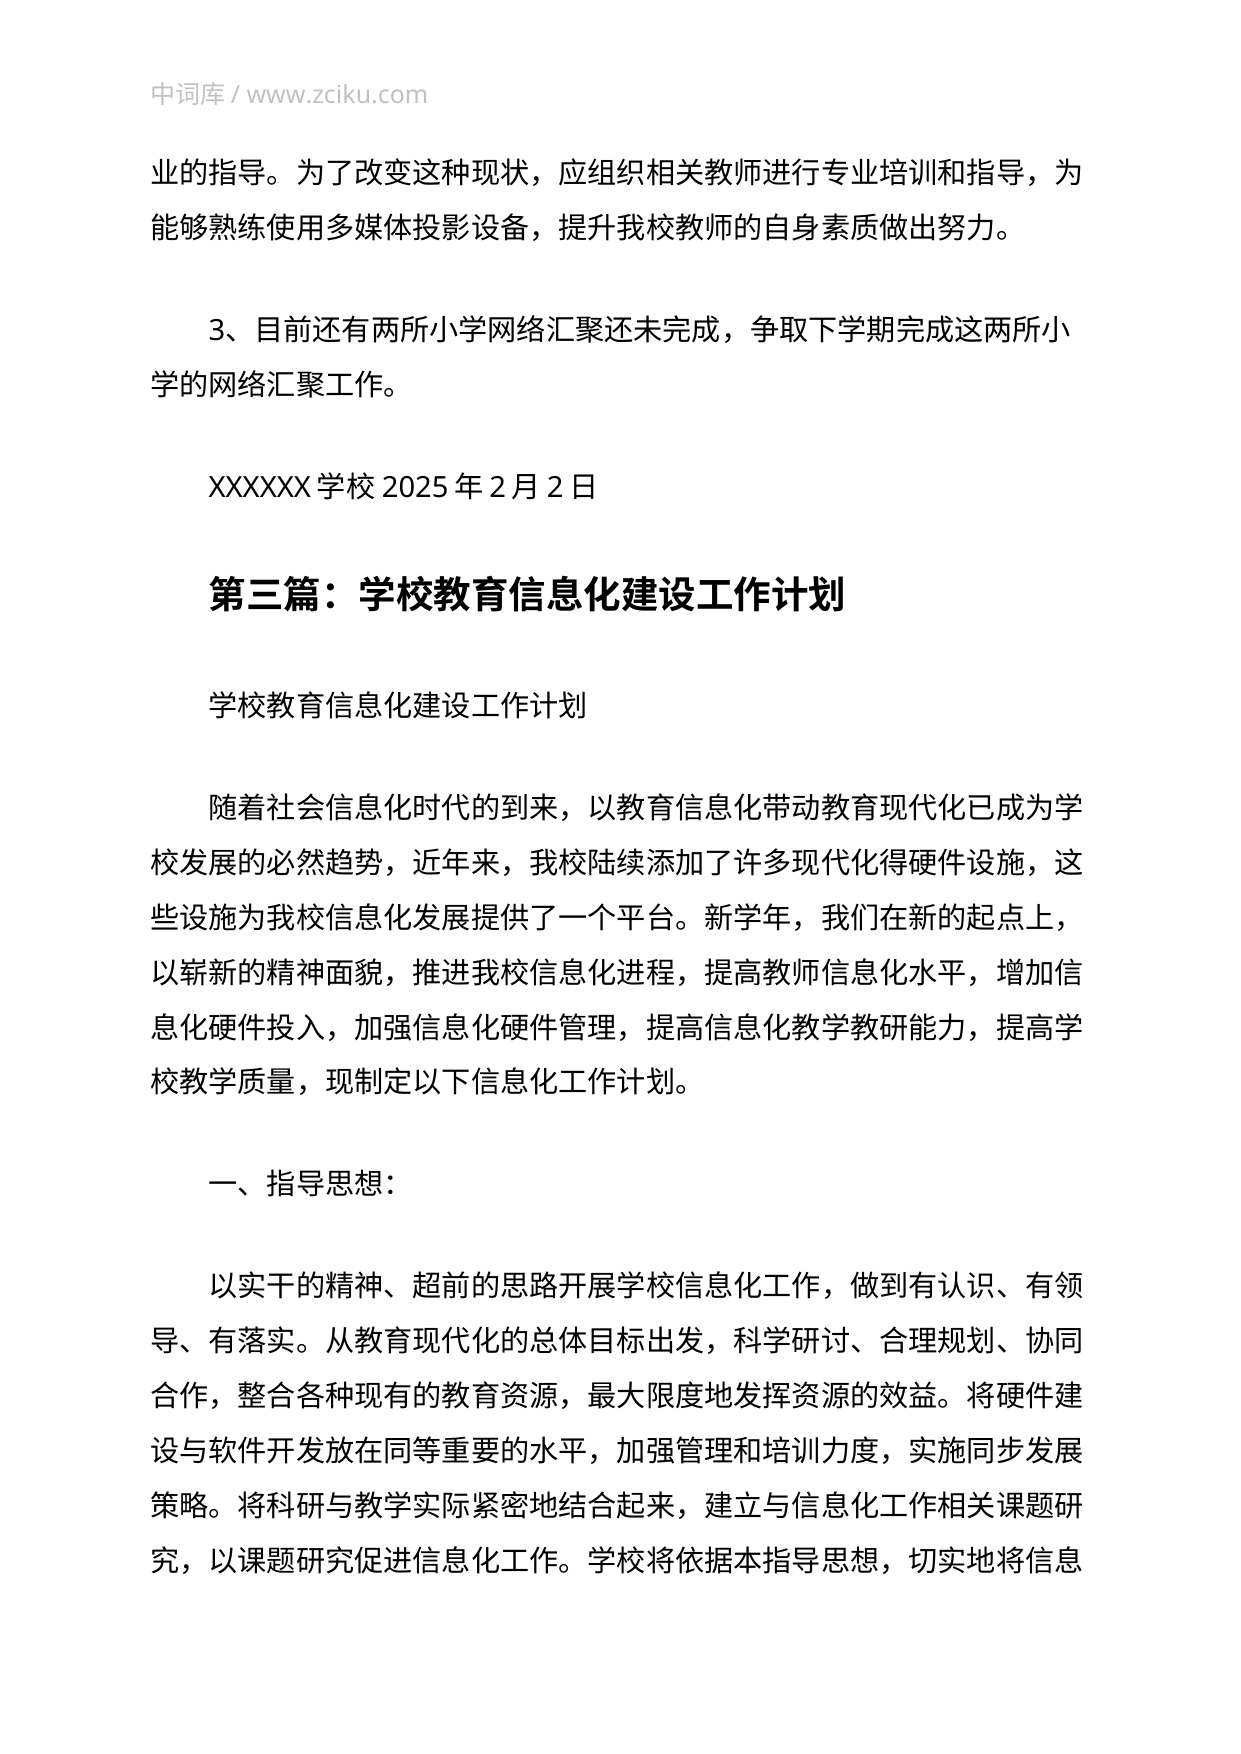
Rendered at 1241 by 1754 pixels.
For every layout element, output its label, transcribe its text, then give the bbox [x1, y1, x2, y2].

text XXXXXX学校 2025年2月2日 [150, 463, 1090, 506]
text 第三篇：学校教育信息化建设工作计划 [150, 565, 1090, 620]
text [150, 150, 1090, 247]
text 3、目前还有两所小学网络汇聚还未完成，争取下学期完成这两所小学的网络汇聚工作。 [150, 307, 1090, 404]
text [150, 1263, 1090, 1579]
text 一、指导思想： [150, 1161, 1090, 1203]
text 学校教育信息化建设工作计划 [150, 683, 1090, 725]
text 随着社会信息化时代的到来，以教育信息化带动教育现代化已成为学校发展的必然趋势，近年来，我校陆续添加了许多现代化得硬件设施，这些设施为我校信息化发展提供了一个平台。新学年，我们在新的起点上，以崭新的精神面貌，推进我校信息化进程，提高教师信息化水平，增加信息化硬件投入，加强信息化硬件管理，提高信息化教学教研能力，提高学校教学质量，现制定以下信息化工作计划。 [150, 784, 1090, 1101]
